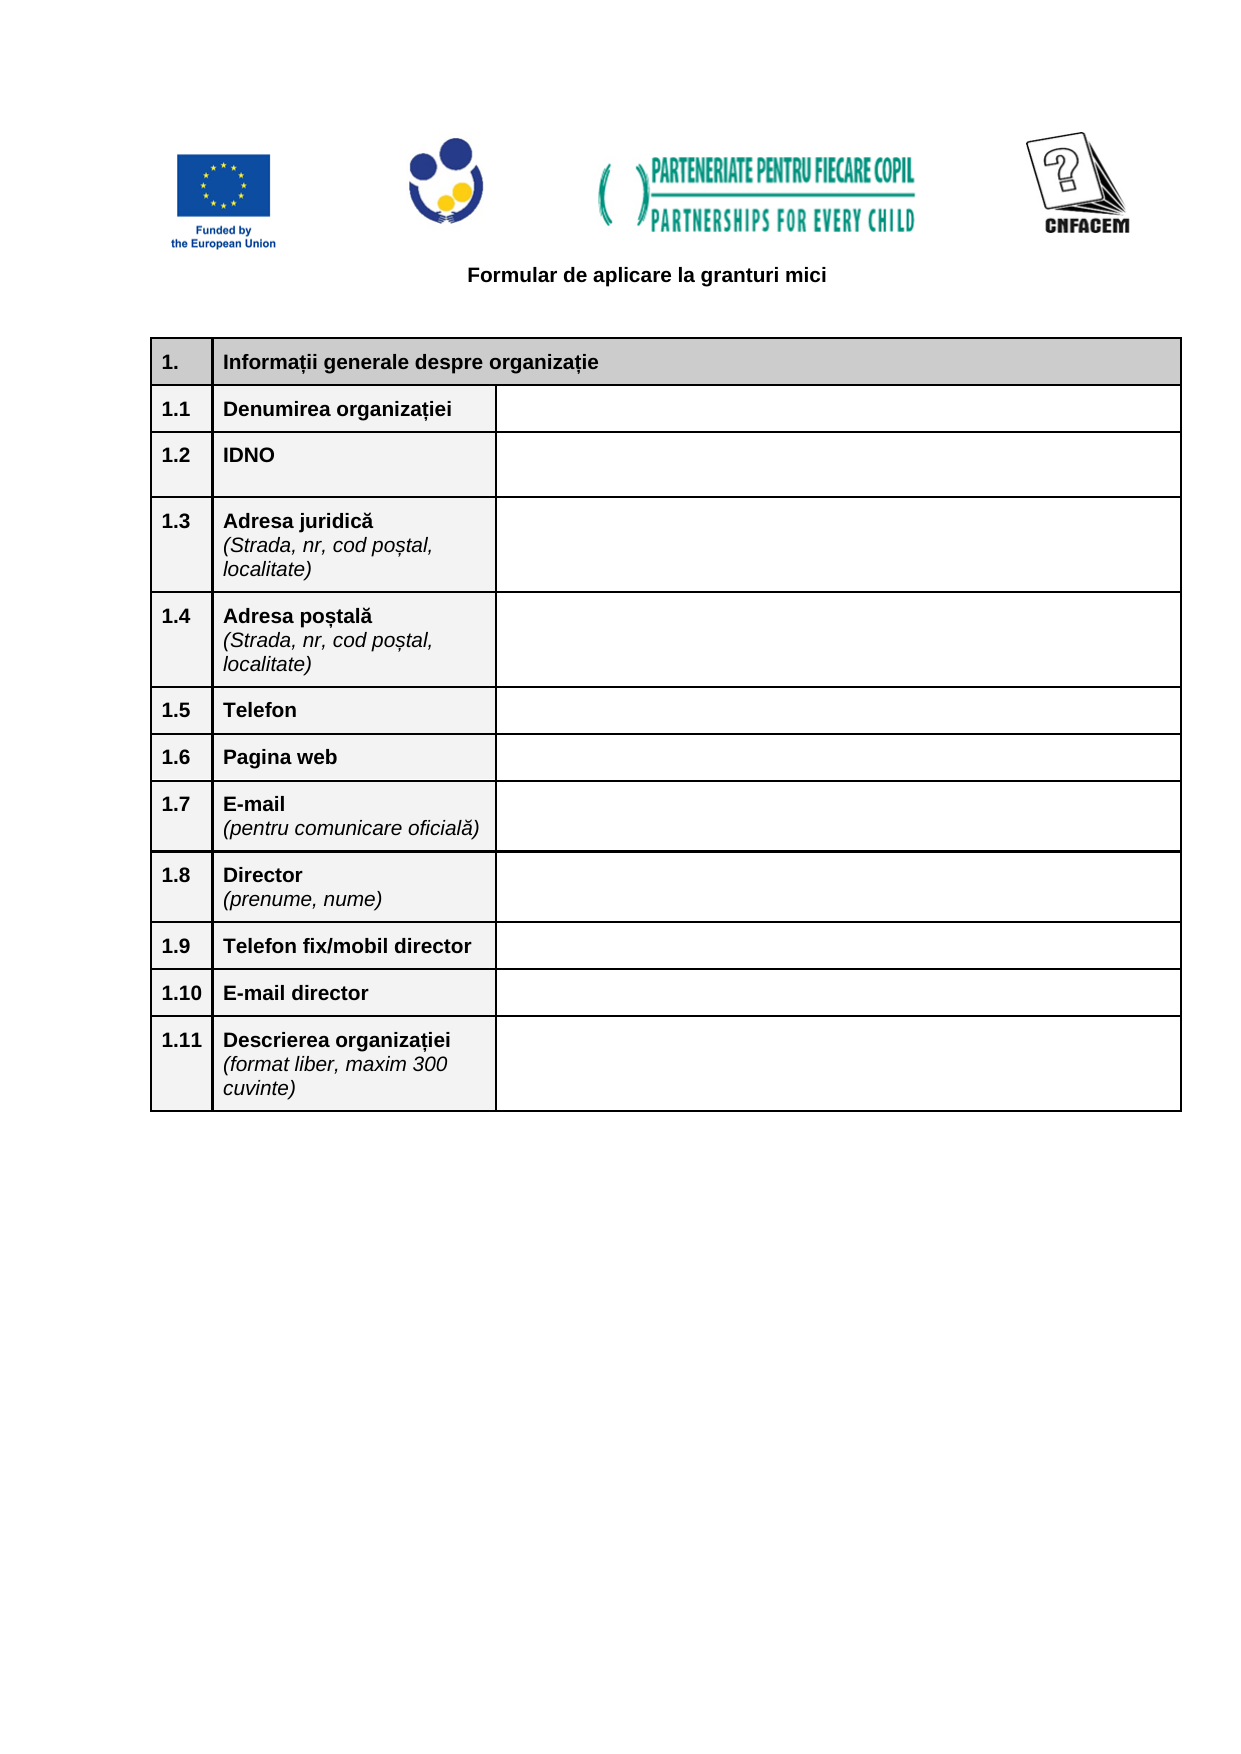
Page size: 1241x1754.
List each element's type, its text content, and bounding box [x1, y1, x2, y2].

table_header 1. [152, 339, 211, 384]
table_cell Descrierea organizației (format liber, maxim 300 cuvinte) [214, 1017, 495, 1110]
table_cell [497, 688, 1180, 733]
table_cell Denumirea organizației [214, 386, 495, 431]
table_cell E-mail (pentru comunicare oficială) [214, 782, 495, 850]
table_cell 1.7 [152, 782, 211, 850]
table_cell [497, 1017, 1180, 1110]
table_cell 1.4 [152, 593, 211, 686]
table_cell [497, 593, 1180, 686]
picture [150, 133, 297, 263]
table_cell [497, 433, 1180, 496]
table_cell 1.10 [152, 970, 211, 1015]
table_cell 1.11 [152, 1017, 211, 1110]
table_cell Pagina web [214, 735, 495, 779]
table_cell 1.2 [152, 433, 211, 496]
table_cell [497, 498, 1180, 591]
table_cell 1.9 [152, 923, 211, 968]
table_cell [497, 970, 1180, 1015]
table_cell 1.3 [152, 498, 211, 591]
picture [596, 156, 918, 233]
table_cell IDNO [214, 433, 495, 496]
table_cell [497, 782, 1180, 850]
table_cell 1.1 [152, 386, 211, 431]
table_cell 1.6 [152, 735, 211, 779]
table_cell Telefon [214, 688, 495, 733]
table_cell E-mail director [214, 970, 495, 1015]
table_cell Adresa juridică (Strada, nr, cod poștal, localitate) [214, 498, 495, 591]
table_cell [497, 923, 1180, 968]
table_cell [497, 853, 1180, 921]
table_cell 1.8 [152, 853, 211, 921]
picture [395, 132, 495, 233]
table_cell Telefon fix/mobil director [214, 923, 495, 968]
table_cell 1.5 [152, 688, 211, 733]
table_cell Director (prenume, nume) [214, 853, 495, 921]
table_cell [497, 386, 1180, 431]
picture [1026, 132, 1133, 233]
table_cell Adresa poștală (Strada, nr, cod poștal, localitate) [214, 593, 495, 686]
table_header Informații generale despre organizație [214, 339, 1180, 384]
table_cell [497, 735, 1180, 779]
